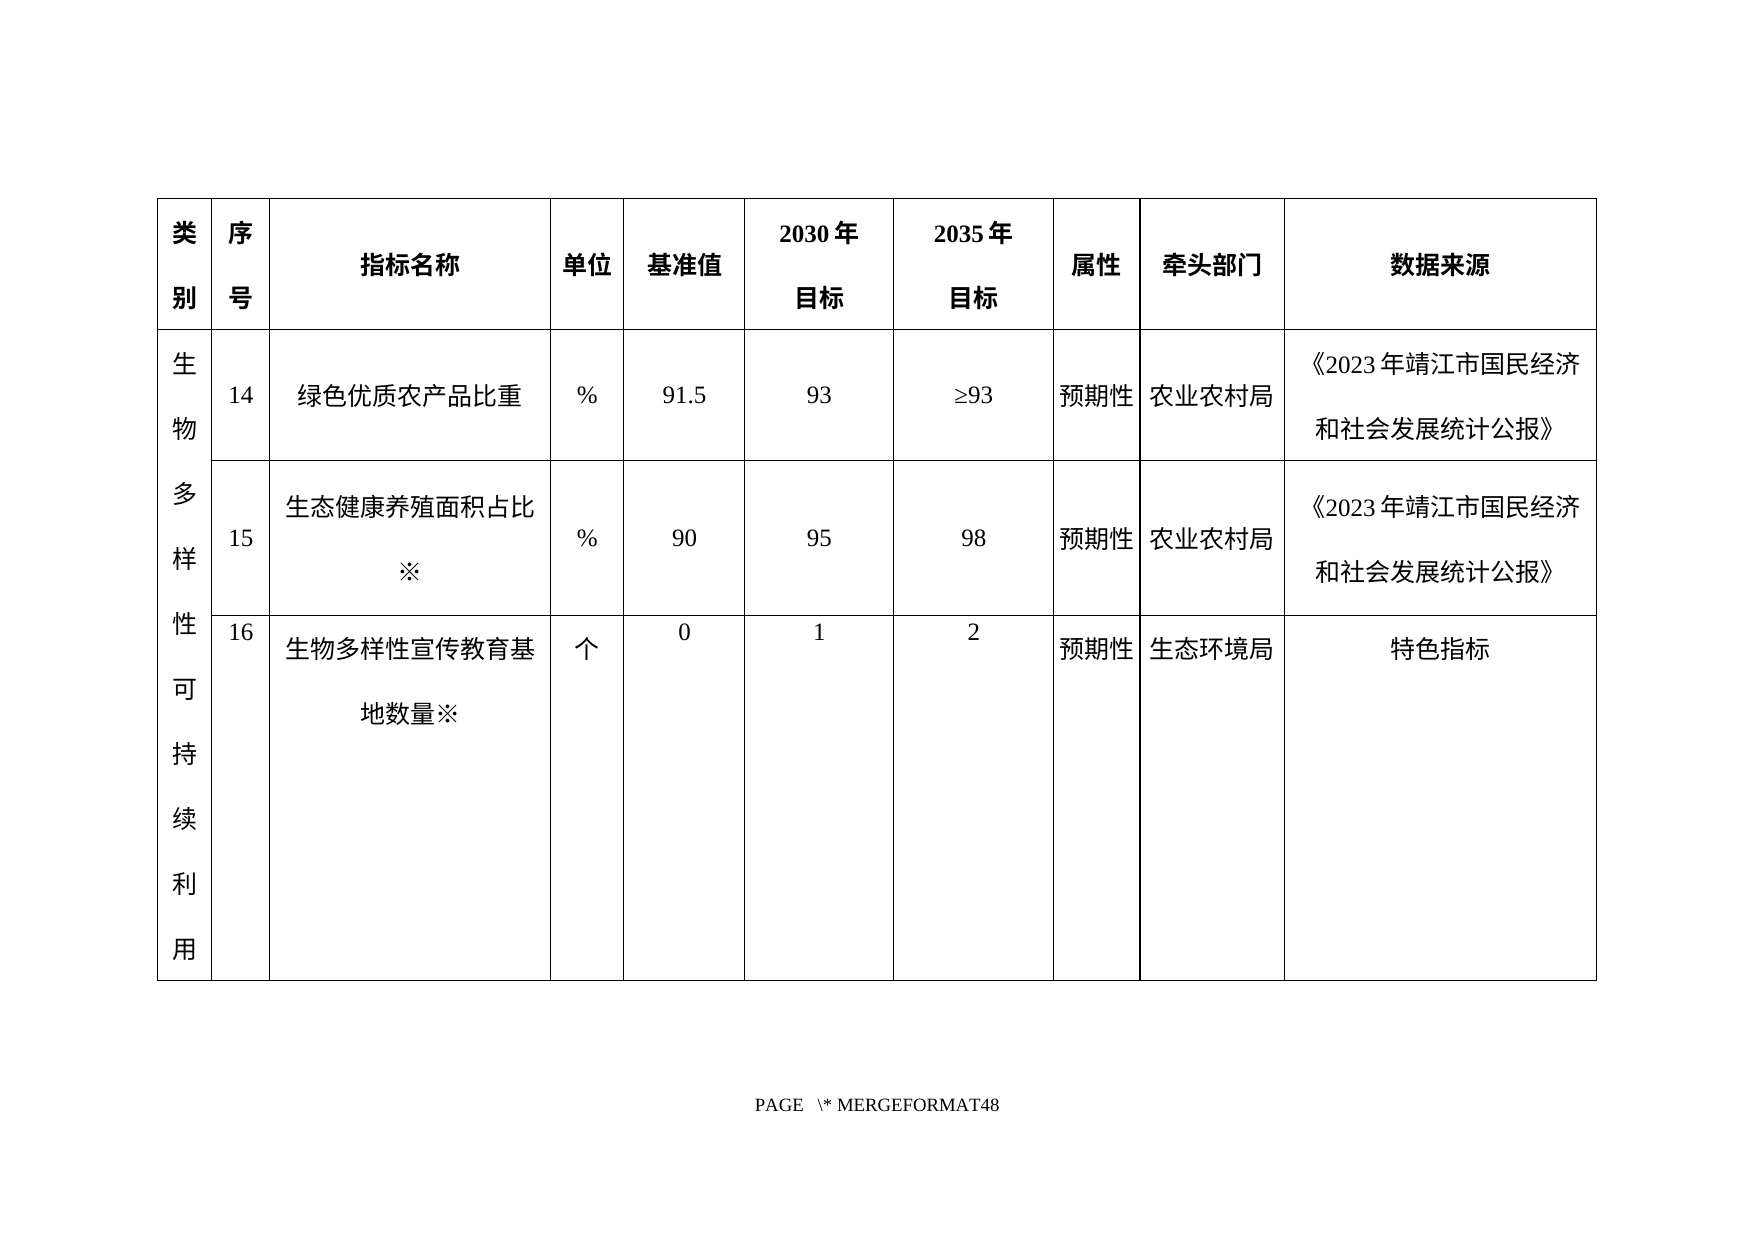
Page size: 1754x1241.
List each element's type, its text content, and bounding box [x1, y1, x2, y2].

table_cell 预期性 [1054, 616, 1139, 980]
table_header 2035年 目标 [894, 199, 1053, 329]
table_header 指标名称 [270, 199, 550, 329]
table_cell 预期性 [1054, 461, 1139, 614]
table_header 序号 [212, 199, 269, 329]
table_cell % [551, 461, 623, 614]
table_header 基准值 [624, 199, 744, 329]
table_cell 绿色优质农产品比重 [270, 330, 550, 460]
table_header 属性 [1054, 199, 1139, 329]
table_cell 15 [212, 461, 269, 614]
table_cell 2 [894, 616, 1053, 980]
table_cell % [551, 330, 623, 460]
table_cell 农业农村局 [1141, 330, 1284, 460]
table_cell 98 [894, 461, 1053, 614]
table_cell 1 [745, 616, 893, 980]
table_cell 预期性 [1054, 330, 1139, 460]
table_cell 93 [745, 330, 893, 460]
table_cell 95 [745, 461, 893, 614]
table_header 单位 [551, 199, 623, 329]
table_cell 《2023年靖江市国民经济和社会发展统计公报》 [1285, 461, 1596, 614]
table_header 类别 [158, 199, 211, 329]
table_header 2030年 目标 [745, 199, 893, 329]
table_header 数据来源 [1285, 199, 1596, 329]
table_cell 农业农村局 [1141, 461, 1284, 614]
table_cell 《2023年靖江市国民经济和社会发展统计公报》 [1285, 330, 1596, 460]
table_cell 个 [551, 616, 623, 980]
table_cell 16 [212, 616, 269, 980]
table_cell 0 [624, 616, 744, 980]
table_cell 生态健康养殖面积占比※ [270, 461, 550, 614]
table_cell ≥93 [894, 330, 1053, 460]
table_cell 14 [212, 330, 269, 460]
table_cell 生态环境局 [1141, 616, 1284, 980]
table_cell 特色指标 [1285, 616, 1596, 980]
table_cell 生物多样性宣传教育基地数量※ [270, 616, 550, 980]
table_cell 91.5 [624, 330, 744, 460]
table_cell 90 [624, 461, 744, 614]
table_cell 生物多样性可持续利用水平 [158, 330, 211, 980]
table_header 牵头部门 [1141, 199, 1284, 329]
